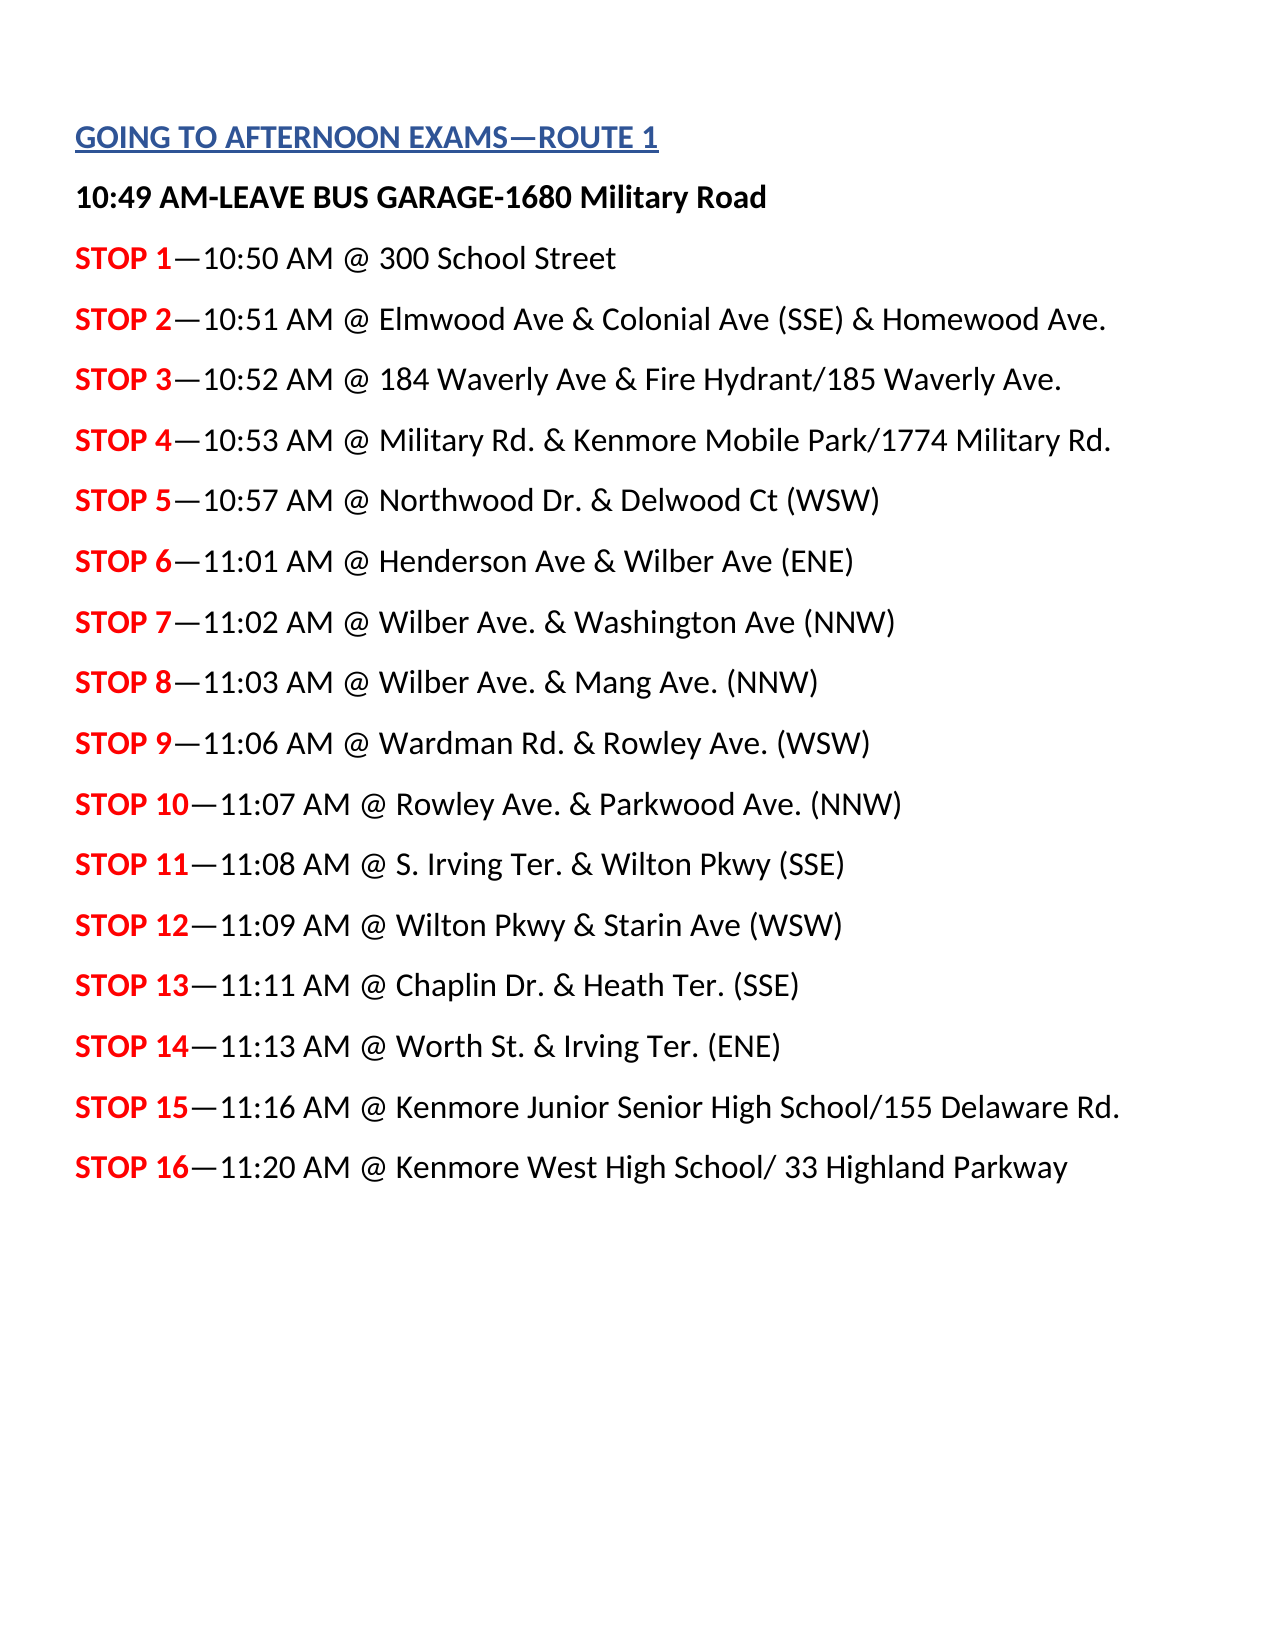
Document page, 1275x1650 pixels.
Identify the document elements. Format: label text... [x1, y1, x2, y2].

text STOP 16—11:20 AM @ Kenmore West High School/ 33 Highland Parkway [75, 1146, 1200, 1187]
text 10:49 AM-LEAVE BUS GARAGE-1680 Military Road [75, 176, 1200, 217]
text STOP 12—11:09 AM @ Wilton Pkwy & Starin Ave (WSW) [75, 904, 1200, 944]
text STOP 13—11:11 AM @ Chaplin Dr. & Heath Ter. (SSE) [75, 964, 1200, 1005]
text STOP 7—11:02 AM @ Wilber Ave. & Washington Ave (NNW) [75, 601, 1200, 641]
text STOP 6—11:01 AM @ Henderson Ave & Wilber Ave (ENE) [75, 540, 1200, 581]
text STOP 8—11:03 AM @ Wilber Ave. & Mang Ave. (NNW) [75, 661, 1200, 702]
text STOP 3—10:52 AM @ 184 Waverly Ave & Fire Hydrant/185 Waverly Ave. [75, 358, 1200, 399]
text STOP 11—11:08 AM @ S. Irving Ter. & Wilton Pkwy (SSE) [75, 843, 1200, 884]
text STOP 5—10:57 AM @ Northwood Dr. & Delwood Ct (WSW) [75, 479, 1200, 520]
text GOING TO AFTERNOON EXAMS—ROUTE 1 [75, 116, 1200, 156]
text STOP 4—10:53 AM @ Military Rd. & Kenmore Mobile Park/1774 Military Rd. [75, 419, 1200, 459]
text STOP 10—11:07 AM @ Rowley Ave. & Parkwood Ave. (NNW) [75, 783, 1200, 823]
text STOP 15—11:16 AM @ Kenmore Junior Senior High School/155 Delaware Rd. [75, 1086, 1200, 1126]
text STOP 1—10:50 AM @ 300 School Street [75, 237, 1200, 278]
text STOP 2—10:51 AM @ Elmwood Ave & Colonial Ave (SSE) & Homewood Ave. [75, 298, 1200, 338]
text STOP 9—11:06 AM @ Wardman Rd. & Rowley Ave. (WSW) [75, 722, 1200, 763]
text STOP 14—11:13 AM @ Worth St. & Irving Ter. (ENE) [75, 1025, 1200, 1066]
